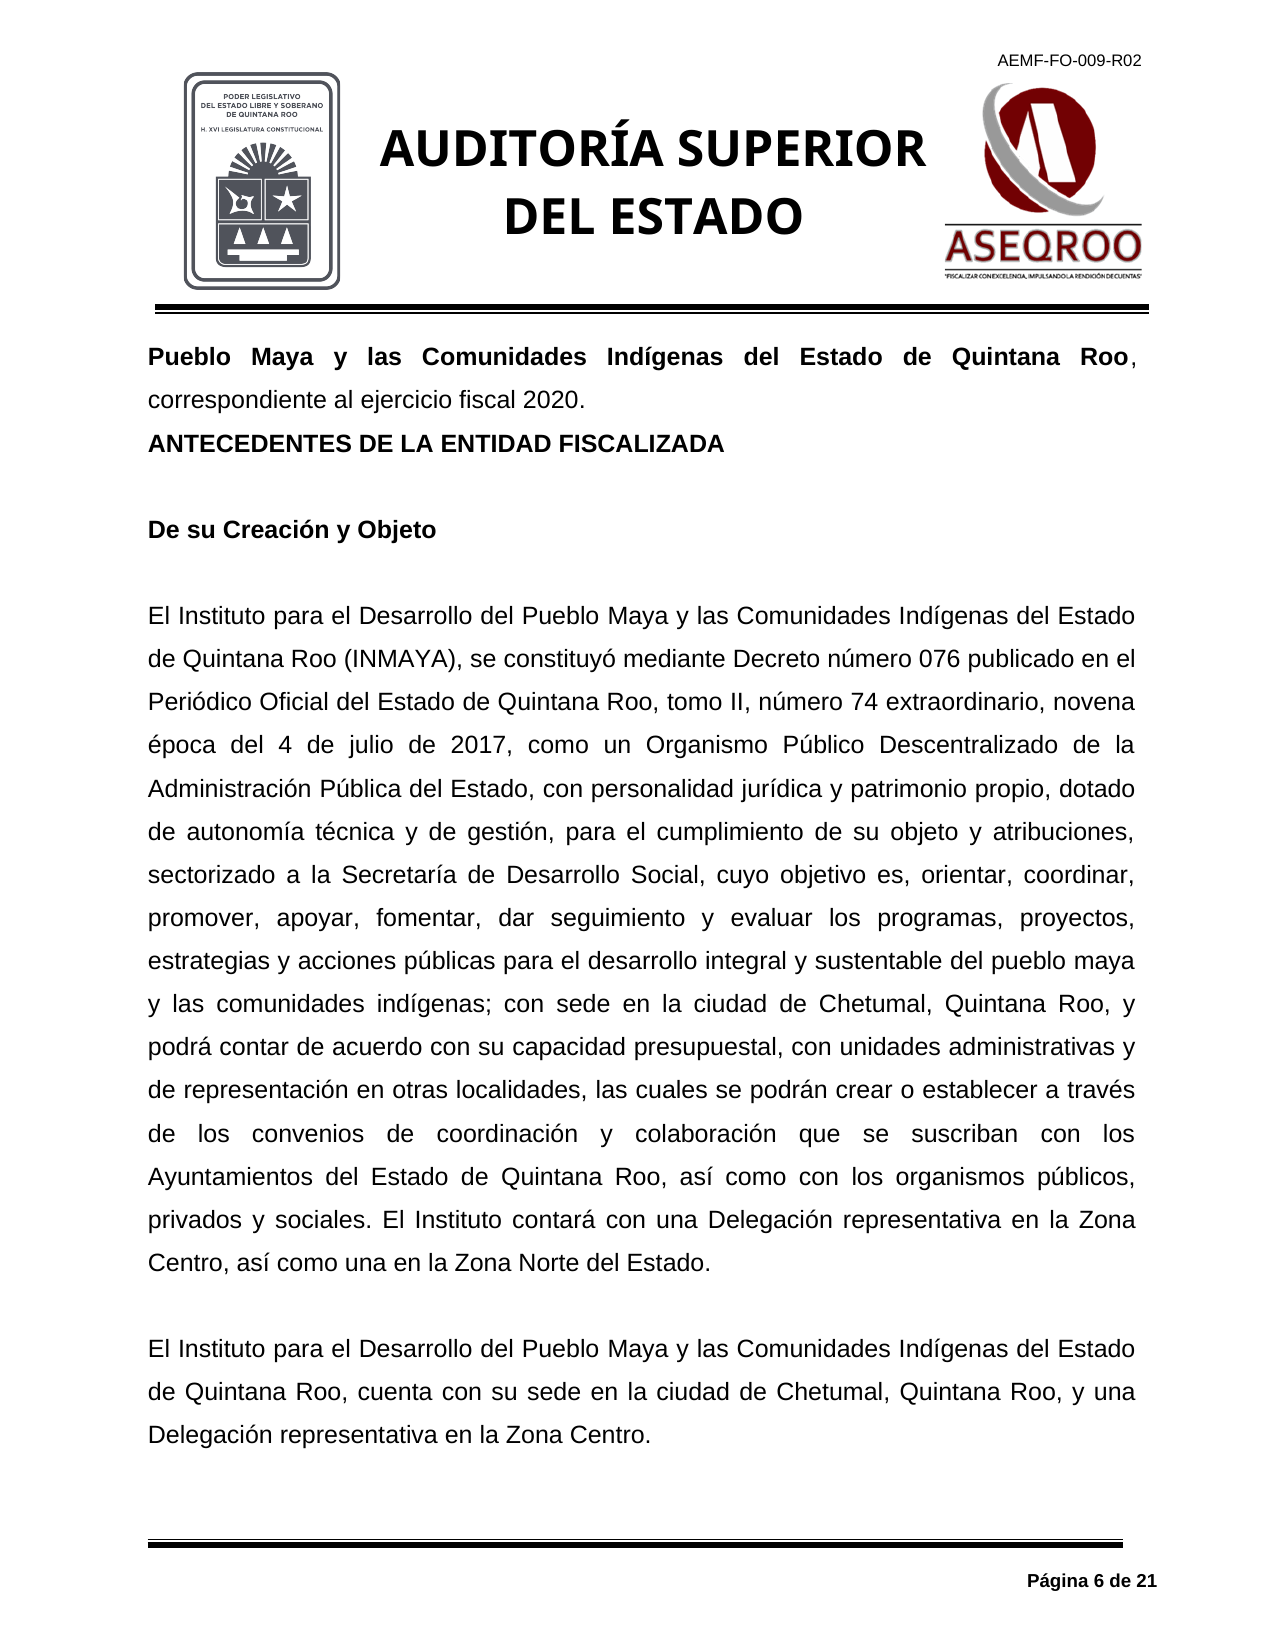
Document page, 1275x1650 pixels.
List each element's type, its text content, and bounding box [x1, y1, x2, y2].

text El Instituto para el Desarrollo del Pueblo Maya y las Comunidades Indígenas del Estado de Quintana Roo, cuenta con su sede en la ciudad de Chetumal, Quintana Roo, y una Delegación representativa en la Zona Centro. [148, 1334, 1137, 1449]
text ANTECEDENTES DE LA ENTIDAD FISCALIZADA [148, 428, 1137, 457]
text El Instituto para el Desarrollo del Pueblo Maya y las Comunidades Indígenas del Estado de Quintana Roo (INMAYA), se constituyó mediante Decreto número 076 publicado en el Periódico Oficial del Estado de Quintana Roo, tomo II, número 74 extraordinario, novena época del 4 de julio de 2017, como un Organismo Público Descentralizado de la Administración Pública del Estado, con personalidad jurídica y patrimonio propio, dotado de autonomía técnica y de gestión, para el cumplimiento de su objeto y atribuciones, sectorizado a la Secretaría de Desarrollo Social, cuyo objetivo es, orientar, coordinar, promover, apoyar, fomentar, dar seguimiento y evaluar los programas, proyectos, estrategias y acciones públicas para el desarrollo integral y sustentable del pueblo maya y las comunidades indígenas; con sede en la ciudad de Chetumal, Quintana Roo, y podrá contar de acuerdo con su capacidad presupuestal, con unidades administrativas y de representación en otras localidades, las cuales se podrán crear o establecer a través de los convenios de coordinación y colaboración que se suscriban con los Ayuntamientos del Estado de Quintana Roo, así como con los organismos públicos, privados y sociales. El Instituto contará con una Delegación representativa en la Zona Centro, así como una en la Zona Norte del Estado. [148, 601, 1137, 1277]
text De su Creación y Objeto [148, 515, 1137, 543]
picture [944, 83, 1142, 279]
picture [183, 72, 341, 290]
